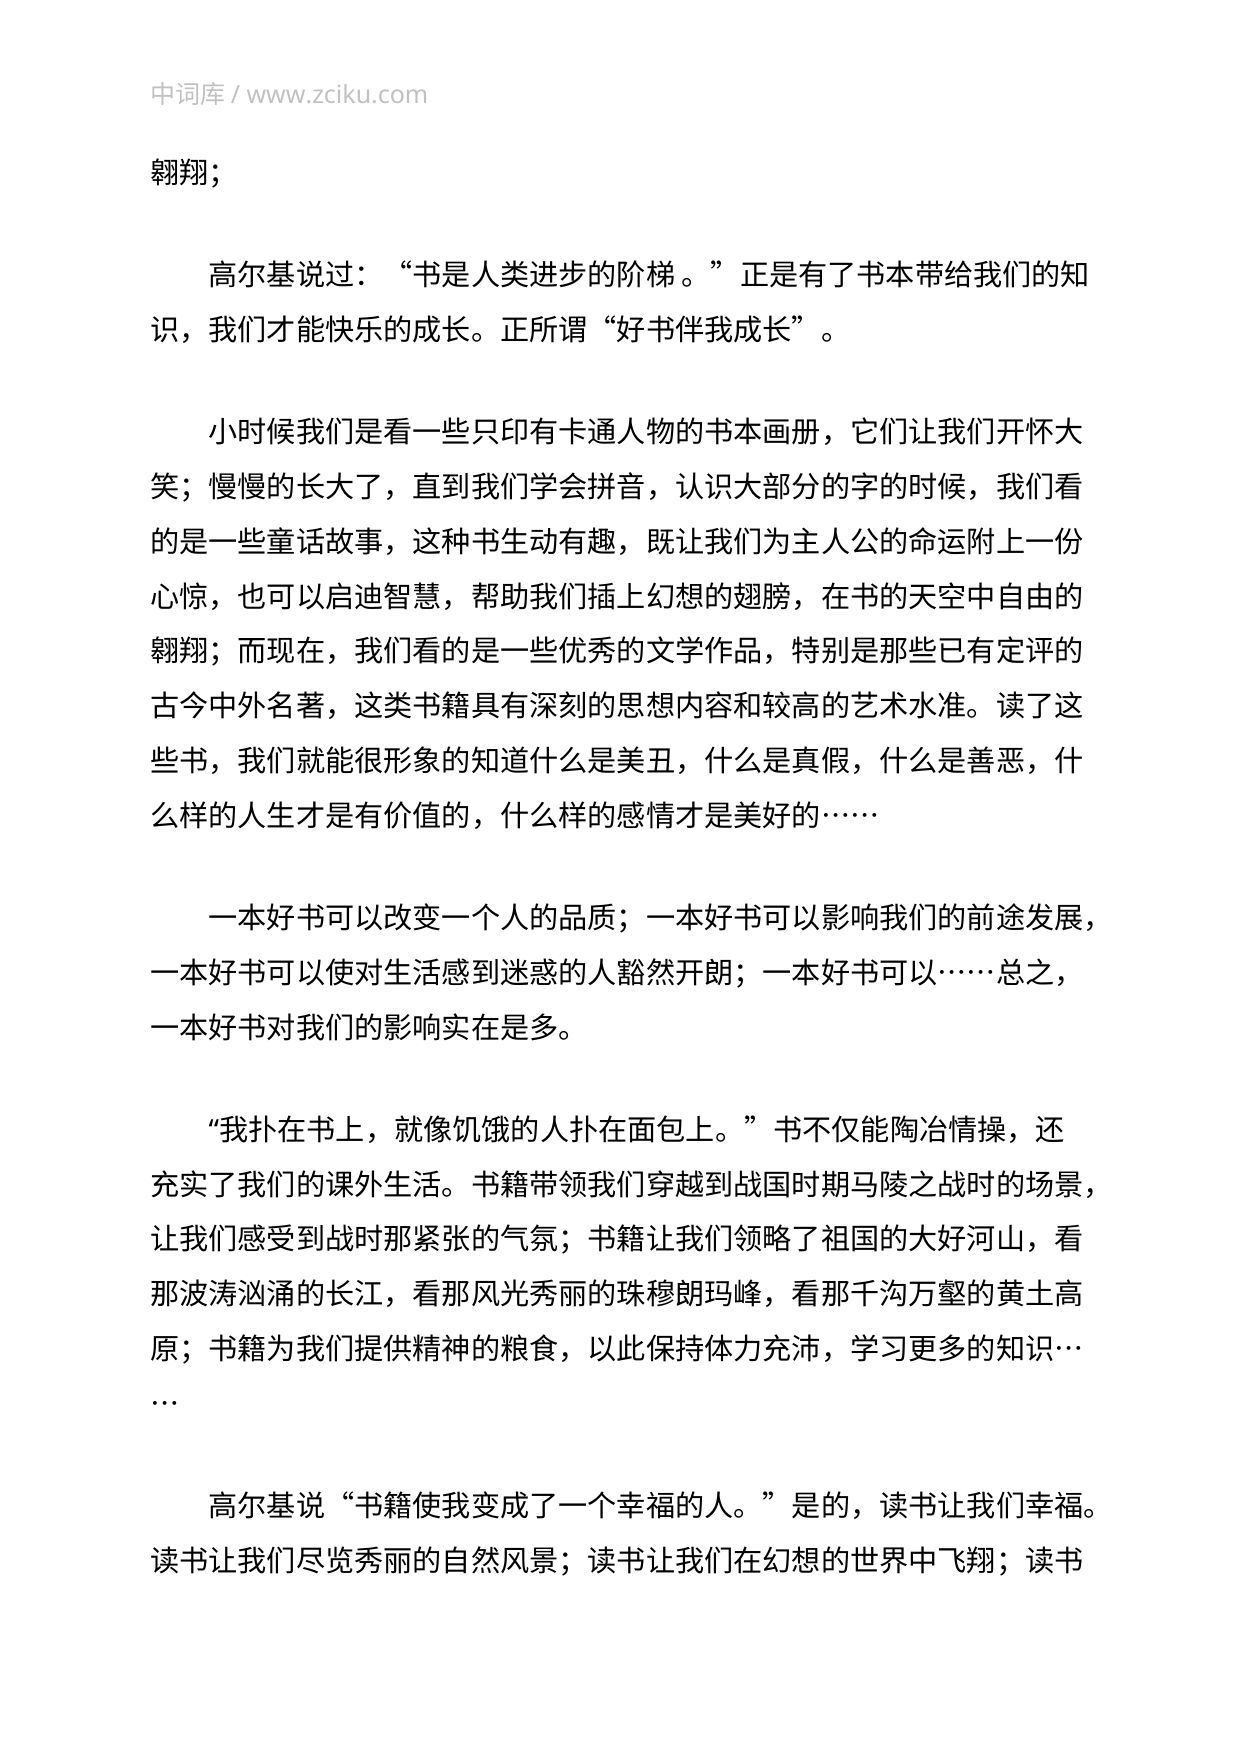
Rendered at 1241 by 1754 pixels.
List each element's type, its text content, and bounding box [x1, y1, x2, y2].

text 一本好书可以改变一个人的品质；一本好书可以影响我们的前途发展，一本好书可以使对生活感到迷惑的人豁然开朗；一本好书可以……总之，一本好书对我们的影响实在是多。 [150, 894, 1090, 1047]
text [150, 1482, 1090, 1579]
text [150, 150, 1090, 192]
text “我扑在书上，就像饥饿的人扑在面包上。”书不仅能陶冶情操，还充实了我们的课外生活。书籍带领我们穿越到战国时期马陵之战时的场景，让我们感受到战时那紧张的气氛；书籍让我们领略了祖国的大好河山，看那波涛汹涌的长江，看那风光秀丽的珠穆朗玛峰，看那千沟万壑的黄土高原；书籍为我们提供精神的粮食，以此保持体力充沛，学习更多的知识…… [150, 1106, 1090, 1423]
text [150, 252, 1090, 349]
text 小时候我们是看一些只印有卡通人物的书本画册，它们让我们开怀大笑；慢慢的长大了，直到我们学会拼音，认识大部分的字的时候，我们看的是一些童话故事，这种书生动有趣，既让我们为主人公的命运附上一份心惊，也可以启迪智慧，帮助我们插上幻想的翅膀，在书的天空中自由的翱翔；而现在，我们看的是一些优秀的文学作品，特别是那些已有定评的古今中外名著，这类书籍具有深刻的思想内容和较高的艺术水准。读了这些书，我们就能很形象的知道什么是美丑，什么是真假，什么是善恶，什么样的人生才是有价值的，什么样的感情才是美好的…… [150, 408, 1090, 835]
